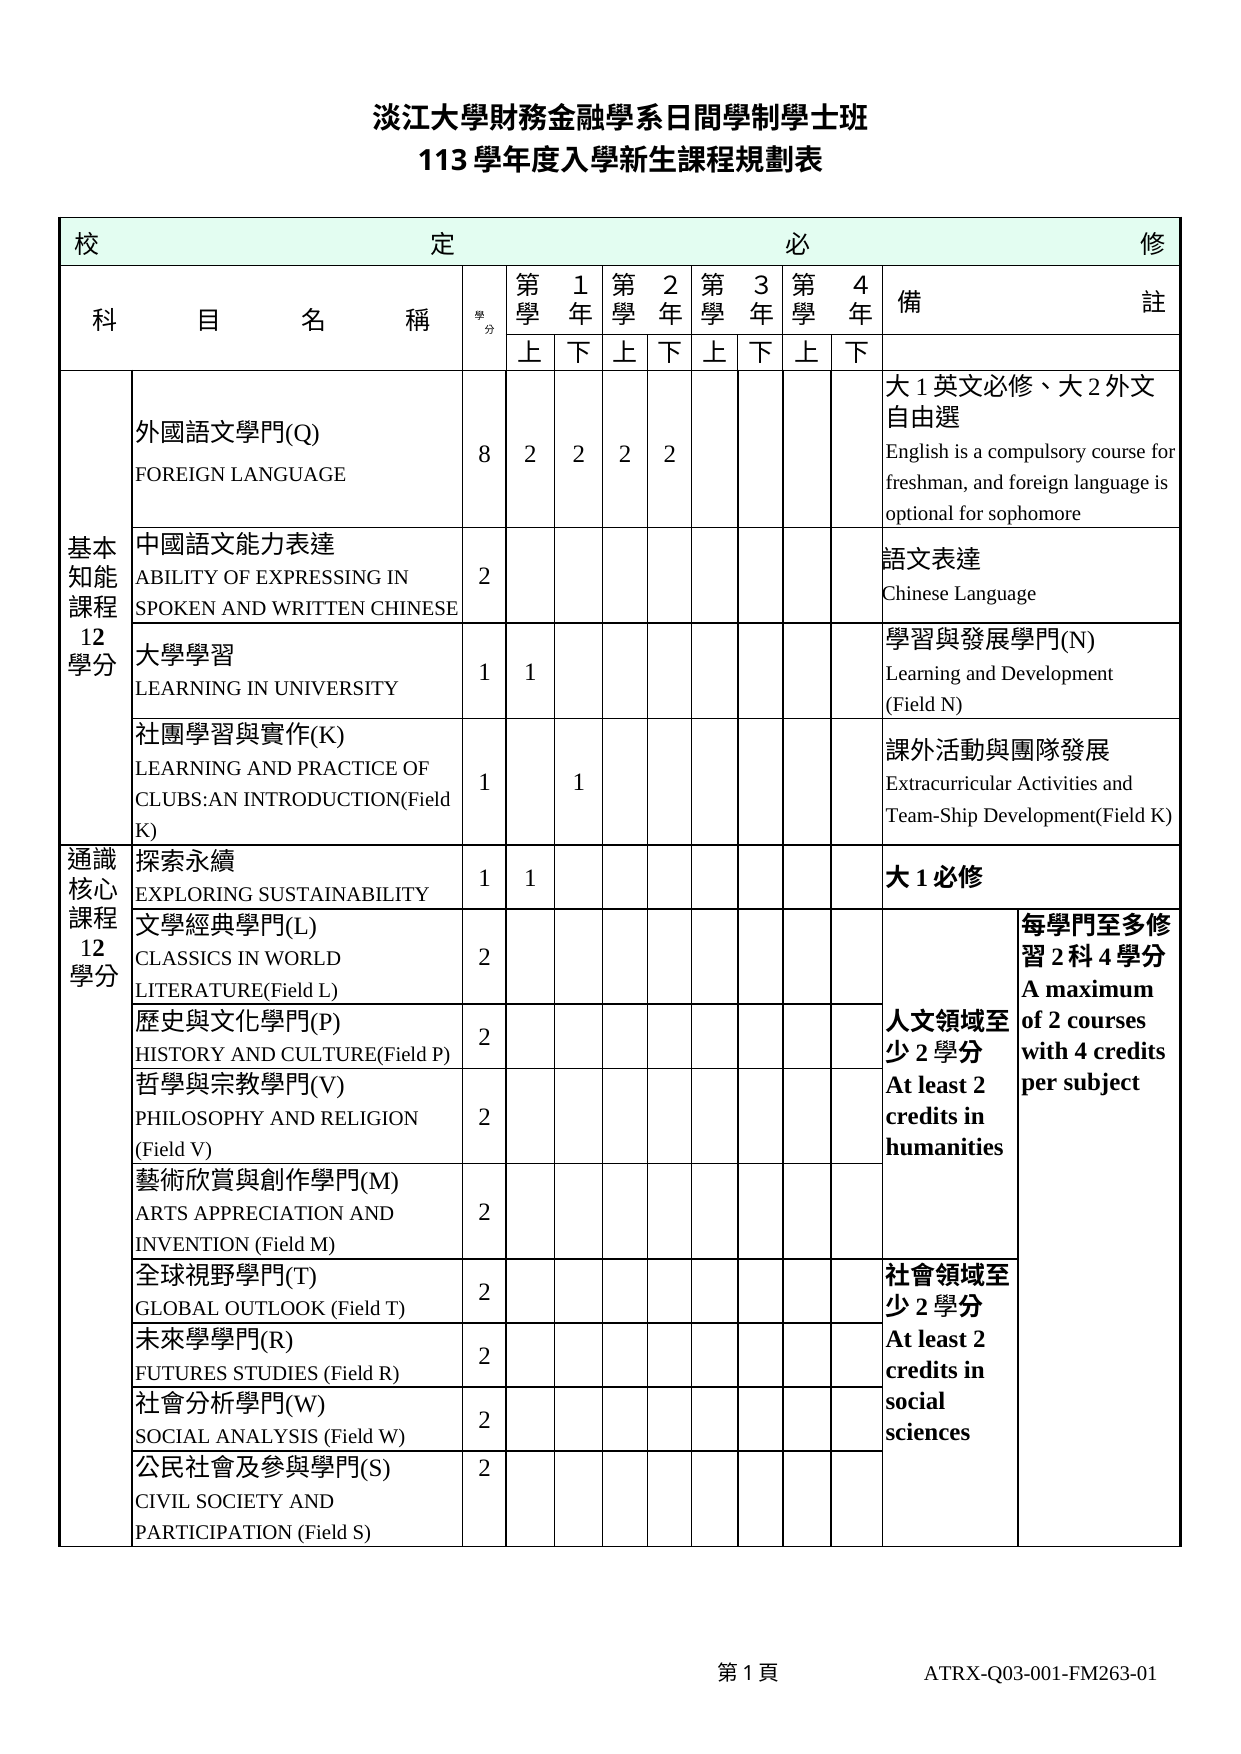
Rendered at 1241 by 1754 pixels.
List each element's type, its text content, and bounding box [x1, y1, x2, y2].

table_cell [832, 1069, 882, 1163]
table_cell [739, 1069, 782, 1163]
table_cell 上 [783, 335, 831, 369]
table_cell 8 [463, 371, 505, 527]
table_cell [832, 371, 882, 527]
table_cell [692, 910, 737, 1003]
table_cell [692, 1324, 737, 1386]
table_cell [603, 1260, 647, 1322]
table_cell [648, 1005, 691, 1067]
table_cell 社會分析學門(W) SOCIAL ANALYSIS (Field W) [133, 1388, 462, 1450]
table_cell [555, 1324, 602, 1386]
table_cell 下 [738, 335, 782, 369]
table_cell [507, 1452, 554, 1546]
table_cell [784, 528, 830, 622]
table_cell 1 [463, 624, 505, 717]
table_cell 探索永續 EXPLORING SUSTAINABILITY [133, 846, 462, 908]
table_cell [692, 1388, 737, 1450]
table_cell [648, 1069, 691, 1163]
table_cell [739, 910, 782, 1003]
table_cell [692, 1069, 737, 1163]
table_cell [832, 1260, 882, 1322]
table_cell [603, 1324, 647, 1386]
table_cell [648, 1260, 691, 1322]
table_cell 2 [507, 371, 554, 527]
table_cell [692, 719, 737, 844]
table_cell 2 [463, 1388, 505, 1450]
table_cell [603, 1452, 647, 1546]
table_cell 上 [507, 335, 554, 369]
table_cell 第１ 學年 [507, 266, 602, 334]
table_cell [832, 1388, 882, 1450]
table_cell 大1必修 [883, 846, 1179, 908]
table_cell [832, 1164, 882, 1258]
table_cell [692, 1260, 737, 1322]
table_cell [739, 1452, 782, 1546]
table_cell [784, 1388, 830, 1450]
table_cell 2 [648, 371, 691, 527]
table_cell [648, 910, 691, 1003]
table_cell [648, 1452, 691, 1546]
table_cell 下 [832, 335, 882, 369]
table_cell [555, 1164, 602, 1258]
table_cell [603, 910, 647, 1003]
table_cell 歷史與文化學門(P) HISTORY AND CULTURE(Field P) [133, 1005, 462, 1067]
table_cell [507, 528, 554, 622]
table_cell 2 [463, 910, 505, 1003]
table_cell [739, 1005, 782, 1067]
table_cell [739, 1260, 782, 1322]
table_cell [507, 1324, 554, 1386]
table_cell [603, 624, 647, 717]
table_cell [507, 1260, 554, 1322]
table_cell 通識核心課程12 學分 [61, 846, 131, 1546]
table_cell 2 [463, 1452, 505, 1546]
table_cell [784, 371, 830, 527]
table_cell [692, 1005, 737, 1067]
table_cell [832, 624, 882, 717]
table_cell 人文領域至少2學分 At least 2 credits in humanities [883, 910, 1017, 1258]
table_cell [603, 1164, 647, 1258]
table_cell [648, 846, 691, 908]
table_cell [832, 719, 882, 844]
table_cell 社團學習與實作(K) LEARNING AND PRACTICE OF CLUBS:AN INTRODUCTION(Field K) [133, 719, 462, 844]
table_cell [832, 910, 882, 1003]
table_cell 第４ 學年 [783, 266, 882, 334]
table_cell [784, 846, 830, 908]
table_cell 課外活動與團隊發展 Extracurricular Activities and Team-Ship Development(Field K) [883, 719, 1179, 844]
table_cell 公民社會及參與學門(S) CIVIL SOCIETY AND PARTICIPATION (Field S) [133, 1452, 462, 1546]
table_cell [692, 1164, 737, 1258]
table_cell [555, 528, 602, 622]
table_cell [739, 624, 782, 717]
table_cell 語文表達 Chinese Language [883, 528, 1179, 622]
table_cell [784, 1452, 830, 1546]
table_cell [603, 846, 647, 908]
table_cell [832, 528, 882, 622]
table_cell 1 [555, 719, 602, 844]
table_cell [555, 1452, 602, 1546]
table_cell 2 [463, 1069, 505, 1163]
table_cell [832, 1452, 882, 1546]
table_cell 2 [555, 371, 602, 527]
table_cell [739, 719, 782, 844]
table_cell [507, 1005, 554, 1067]
table_cell 學習與發展學門(N) Learning and Development (Field N) [883, 624, 1179, 717]
table_cell [555, 624, 602, 717]
table_cell [784, 910, 830, 1003]
table_cell [692, 1452, 737, 1546]
table_cell 社會領域至少2學分 At least 2 credits in social sciences [883, 1260, 1017, 1546]
table_cell [739, 528, 782, 622]
table_cell [739, 1164, 782, 1258]
table_cell 2 [463, 1005, 505, 1067]
table_cell 1 [507, 846, 554, 908]
table_cell [692, 846, 737, 908]
table_cell [648, 624, 691, 717]
table_cell 每學門至多修習2科4學分 A maximum of 2 courses with 4 credits per subject [1019, 910, 1179, 1546]
table_cell 文學經典學門(L) CLASSICS IN WORLD LITERATURE(Field L) [133, 910, 462, 1003]
table_cell 2 [463, 528, 505, 622]
table_cell [507, 1388, 554, 1450]
table_cell [648, 1388, 691, 1450]
table_cell [555, 1069, 602, 1163]
table_cell [507, 1069, 554, 1163]
table_cell 1 [463, 719, 505, 844]
table_cell [739, 1388, 782, 1450]
table_cell 外國語文學門(Q) FOREIGN LANGUAGE [133, 371, 462, 527]
table_cell [739, 846, 782, 908]
table_cell [692, 371, 737, 527]
table_cell [739, 1324, 782, 1386]
table_cell [784, 1005, 830, 1067]
table_cell [784, 1164, 830, 1258]
table_cell 2 [463, 1324, 505, 1386]
table_cell 藝術欣賞與創作學門(M) ARTS APPRECIATION AND INVENTION (Field M) [133, 1164, 462, 1258]
table_cell [784, 1260, 830, 1322]
table_cell 下 [648, 335, 691, 369]
table_cell [692, 624, 737, 717]
table_cell [648, 1324, 691, 1386]
table_cell [507, 910, 554, 1003]
table_cell [692, 528, 737, 622]
table_cell 全球視野學門(T) GLOBAL OUTLOOK (Field T) [133, 1260, 462, 1322]
table_cell [603, 719, 647, 844]
table_cell [784, 624, 830, 717]
table_cell 1 [507, 624, 554, 717]
table_cell [555, 1388, 602, 1450]
table_cell [603, 1005, 647, 1067]
table_cell 中國語文能力表達 ABILITY OF EXPRESSING IN SPOKEN AND WRITTEN CHINESE [133, 528, 462, 622]
table_cell [832, 1324, 882, 1386]
table_cell 上 [692, 335, 737, 369]
table_cell [463, 266, 506, 369]
table_cell 1 [463, 846, 505, 908]
table_cell [603, 1069, 647, 1163]
table_cell 2 [463, 1164, 505, 1258]
table_cell [784, 719, 830, 844]
table_cell 大1英文必修、大2外文自由選 English is a compulsory course for freshman, and foreign language is optional for sophomore [883, 371, 1179, 527]
table_cell 第３ 學年 [692, 266, 782, 334]
table_cell [648, 1164, 691, 1258]
table_cell 基本知能課程12 學分 [61, 371, 131, 844]
table_cell 科目名稱 [61, 266, 462, 369]
table_cell 大學學習 LEARNING IN UNIVERSITY [133, 624, 462, 717]
table_cell [648, 719, 691, 844]
table_cell 2 [603, 371, 647, 527]
table_cell 下 [555, 335, 602, 369]
table_cell [603, 1388, 647, 1450]
table_cell [784, 1069, 830, 1163]
table_cell 2 [463, 1260, 505, 1322]
table_cell [507, 1164, 554, 1258]
table_cell [832, 846, 882, 908]
table_cell [555, 1005, 602, 1067]
table_cell [648, 528, 691, 622]
table_cell 哲學與宗教學門(V) PHILOSOPHY AND RELIGION (Field V) [133, 1069, 462, 1163]
table_cell [555, 1260, 602, 1322]
table_cell [832, 1005, 882, 1067]
table_header 校定必修 [61, 218, 1179, 265]
table_cell [784, 1324, 830, 1386]
table_cell [507, 719, 554, 844]
table_cell 備註 [883, 266, 1179, 334]
table_cell 上 [603, 335, 647, 369]
table_cell [883, 335, 1179, 369]
table_cell [739, 371, 782, 527]
table_cell [603, 528, 647, 622]
table_cell 未來學學門(R) FUTURES STUDIES (Field R) [133, 1324, 462, 1386]
table_cell [555, 846, 602, 908]
table_cell 第２ 學年 [603, 266, 691, 334]
table_cell [555, 910, 602, 1003]
